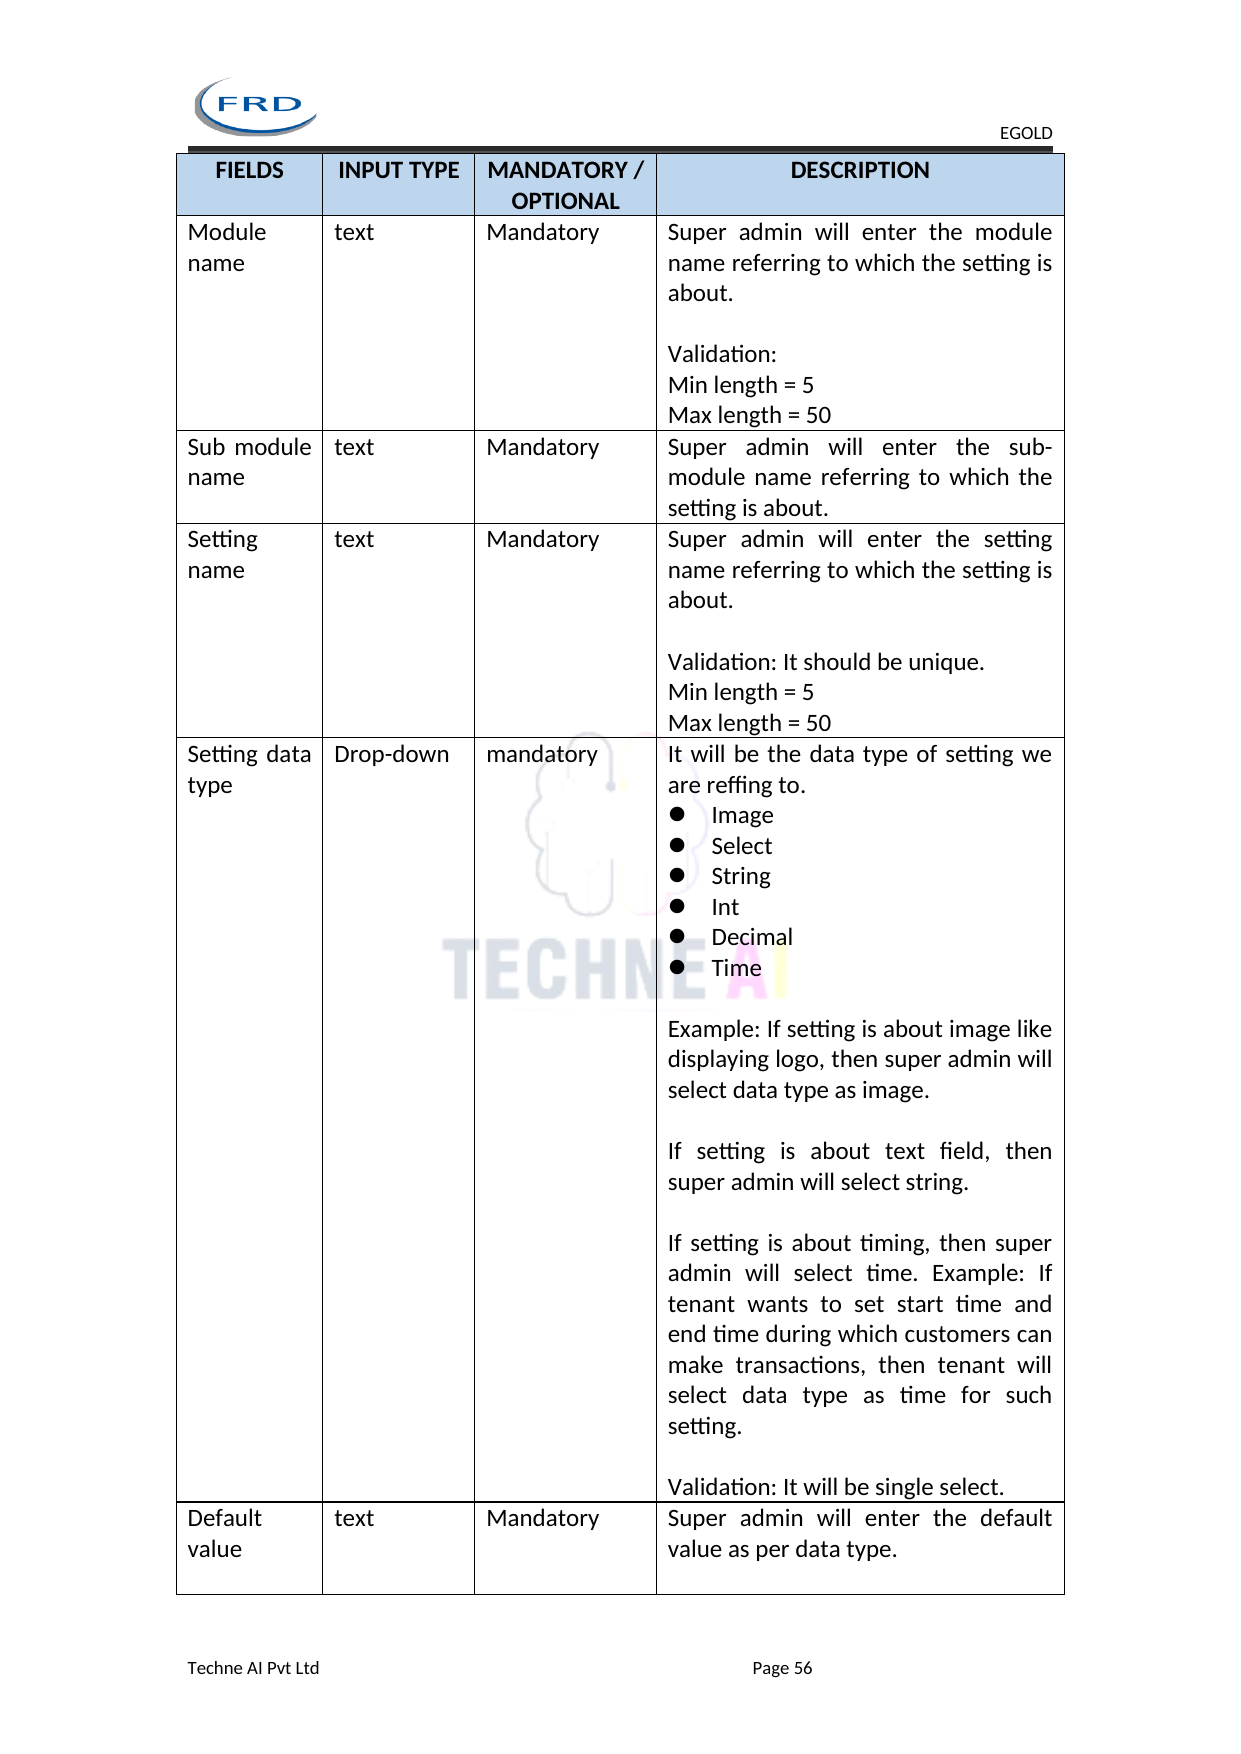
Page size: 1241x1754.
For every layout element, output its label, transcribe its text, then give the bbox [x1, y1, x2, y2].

table_cell text [323, 431, 474, 523]
table_header MANDATORY / OPTIONAL [475, 154, 656, 215]
table_cell Sub module name [177, 431, 322, 523]
table_cell Setting name [177, 524, 322, 737]
table_cell Module name [177, 216, 322, 430]
table_cell Super admin will enter the sub-module name referring to which the setting is about. [657, 431, 1064, 523]
table_header FIELDS [177, 154, 322, 215]
table_cell It will be the data type of setting we are reffing to. Image Select String Int Decimal Time Example: If setting is about image like displaying logo, then super admin will select data type as image. If setting is about text field, then super admin will select string. If setting is about timing, then super admin will select time. Example: If tenant wants to set start time and end time during which customers can make transactions, then tenant will select data type as time for such setting. Validation: It will be single select. [657, 738, 1064, 1501]
table_cell Drop-down [323, 738, 474, 1501]
table_cell Setting data type [177, 738, 322, 1501]
table_cell Mandatory [475, 216, 656, 430]
table_cell Default value [177, 1503, 322, 1594]
table_cell mandatory [475, 738, 656, 1501]
table_cell Mandatory [475, 524, 656, 737]
table_cell Mandatory [475, 1503, 656, 1594]
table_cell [657, 1503, 1064, 1594]
table_header INPUT TYPE [323, 154, 474, 215]
table_cell Mandatory [475, 431, 656, 523]
table_cell Super admin will enter the module name referring to which the setting is about. Validation: Min length = 5 Max length = 50 [657, 216, 1064, 430]
table_header DESCRIPTION [657, 154, 1064, 215]
table_cell Super admin will enter the setting name referring to which the setting is about. Validation: It should be unique. Min length = 5 Max length = 50 [657, 524, 1064, 737]
table_cell text [323, 524, 474, 737]
table_cell text [323, 1503, 474, 1594]
table_cell text [323, 216, 474, 430]
